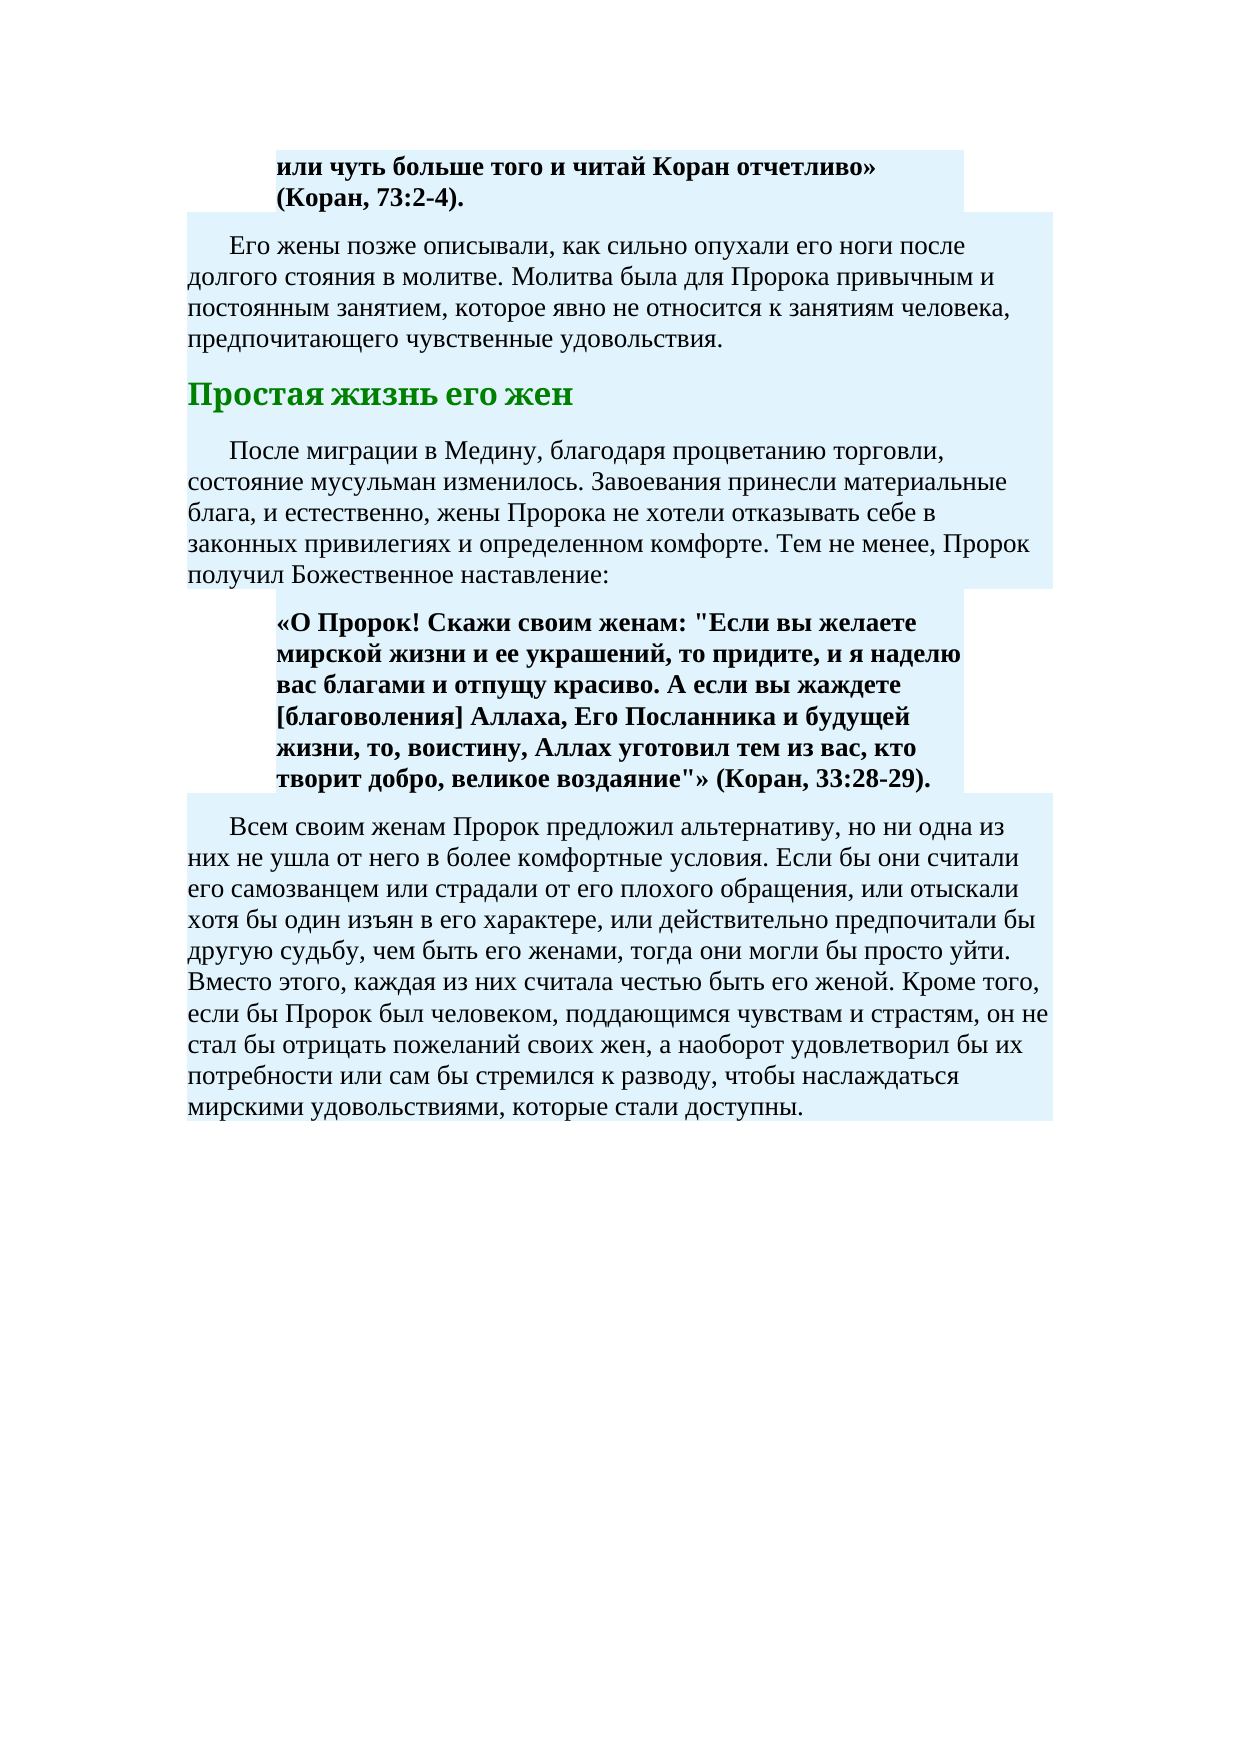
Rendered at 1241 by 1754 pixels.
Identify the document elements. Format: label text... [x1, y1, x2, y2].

text «О Пророк! Скажи своим женам: "Если вы желаете мирской жизни и ее украшений, то придите, и я наделю вас благами и отпущу красиво. А если вы жаждете [благоволения] Аллаха, Его Посланника и будущей жизни, то, воистину, Аллах уготовил тем из вас, кто творит добро, великое воздаяние"» (Коран, 33:28-29). [276, 606, 964, 793]
text Его жены позже описывали, как сильно опухали его ноги после долгого стояния в молитве. Молитва была для Пророка привычным и постоянным занятием, которое явно не относится к занятиям человека, предпочитающего чувственные удовольствия. [187, 229, 1053, 353]
text Всем своим женам Пророк предложил альтернативу, но ни одна из них не ушла от него в более комфортные условия. Если бы они считали его самозванцем или страдали от его плохого обращения, или отыскали хотя бы один изъян в его характере, или действительно предпочитали бы другую судьбу, чем быть его женами, тогда они могли бы просто уйти. Вместо этого, каждая из них считала честью быть его женой. Кроме того, если бы Пророк был человеком, поддающимся чувствам и страстям, он не стал бы отрицать пожеланий своих жен, а наоборот удовлетворил бы их потребности или сам бы стремился к разводу, чтобы наслаждаться мирскими удовольствиями, которые стали доступны. [187, 810, 1053, 1121]
text После миграции в Медину, благодаря процветанию торговли, состояние мусульман изменилось. Завоевания принесли материальные блага, и естественно, жены Пророка не хотели отказывать себе в законных привилегиях и определенном комфорте. Тем не менее, Пророк получил Божественное наставление: [187, 434, 1053, 589]
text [276, 150, 964, 212]
subtitle Простая жизнь его жен [187, 377, 1053, 413]
